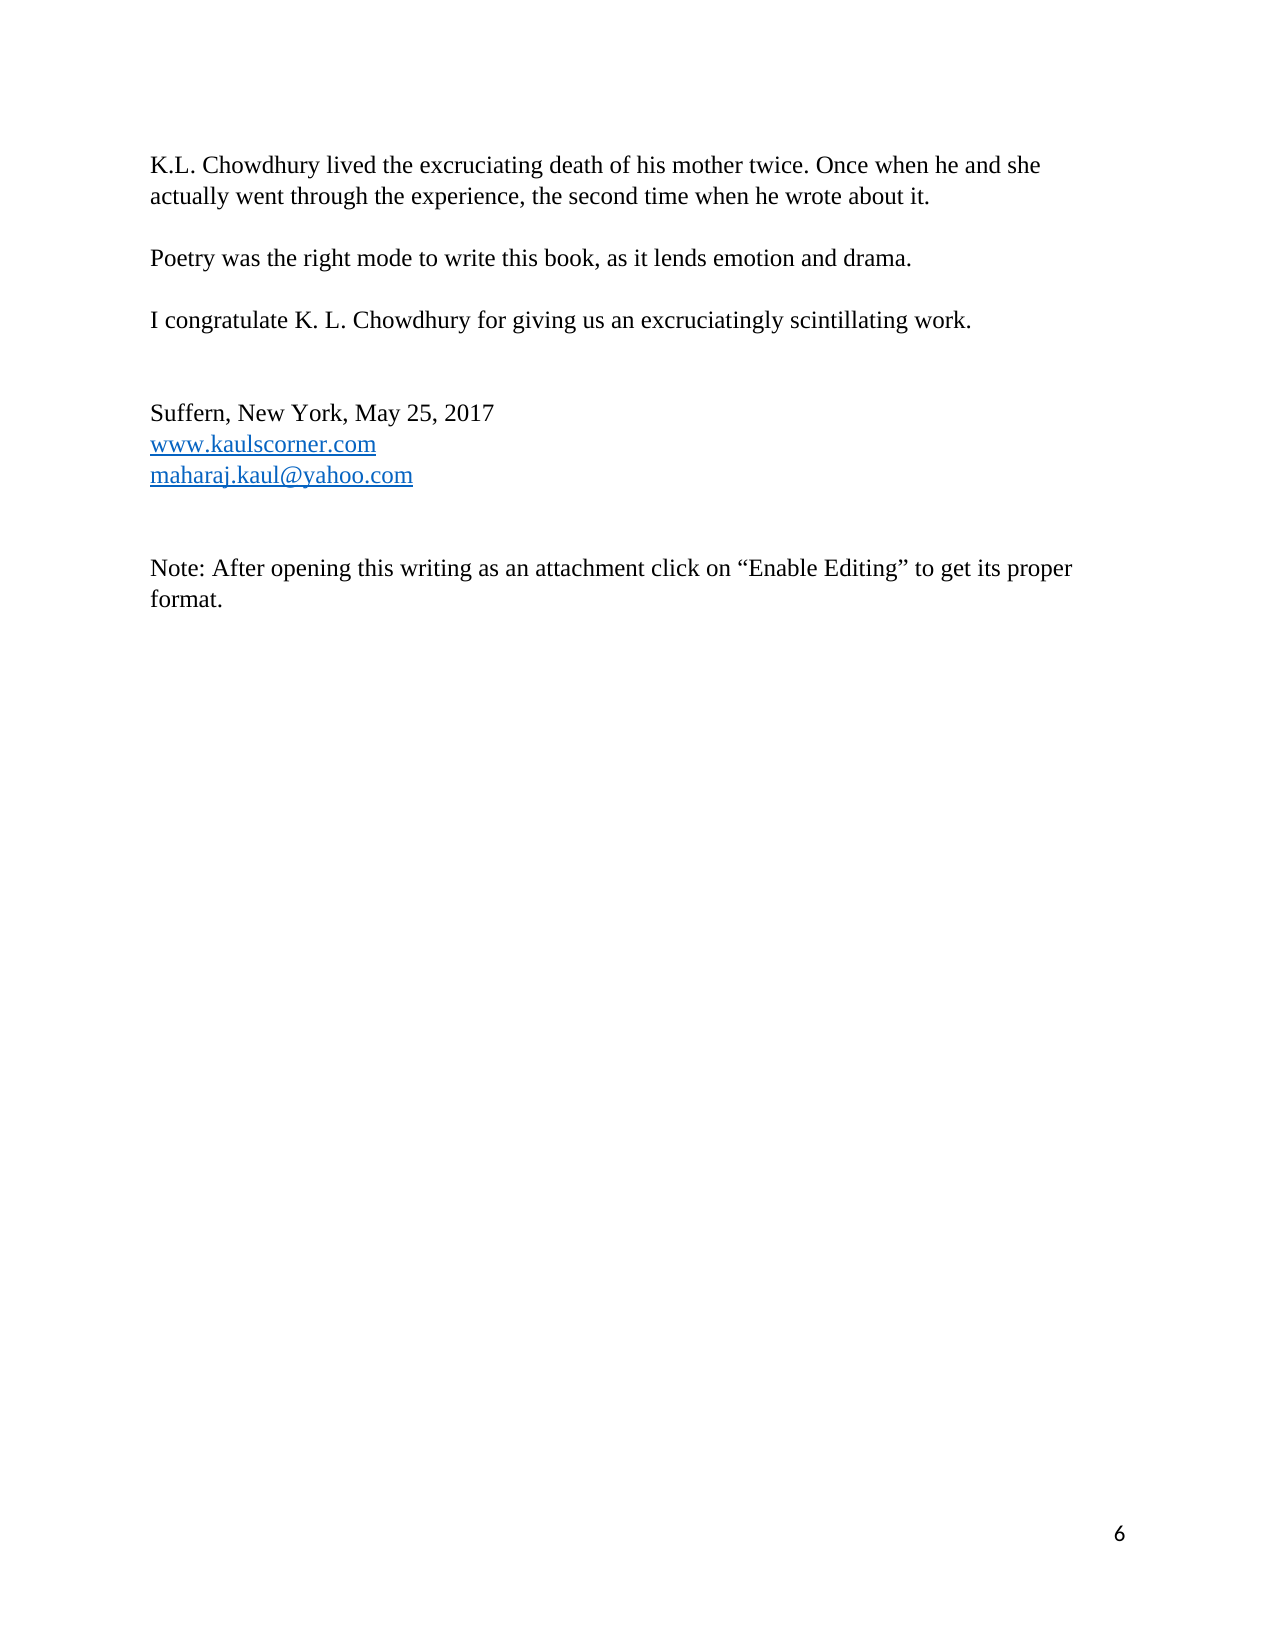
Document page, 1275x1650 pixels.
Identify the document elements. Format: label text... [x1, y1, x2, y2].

text Suffern, New York, May 25, 2017 [150, 398, 1125, 427]
text maharaj.kaul@yahoo.com [150, 460, 1125, 489]
text www.kaulscorner.com [150, 429, 1125, 458]
text I congratulate K. L. Chowdhury for giving us an excruciatingly scintillating work. [150, 305, 1125, 334]
text Note: After opening this writing as an attachment click on “Enable Editing” to get its proper format. [150, 553, 1125, 613]
text K.L. Chowdhury lived the excruciating death of his mother twice. Once when he and she actually went through the experience, the second time when he wrote about it. [150, 150, 1125, 210]
text Poetry was the right mode to write this book, as it lends emotion and drama. [150, 243, 1125, 272]
